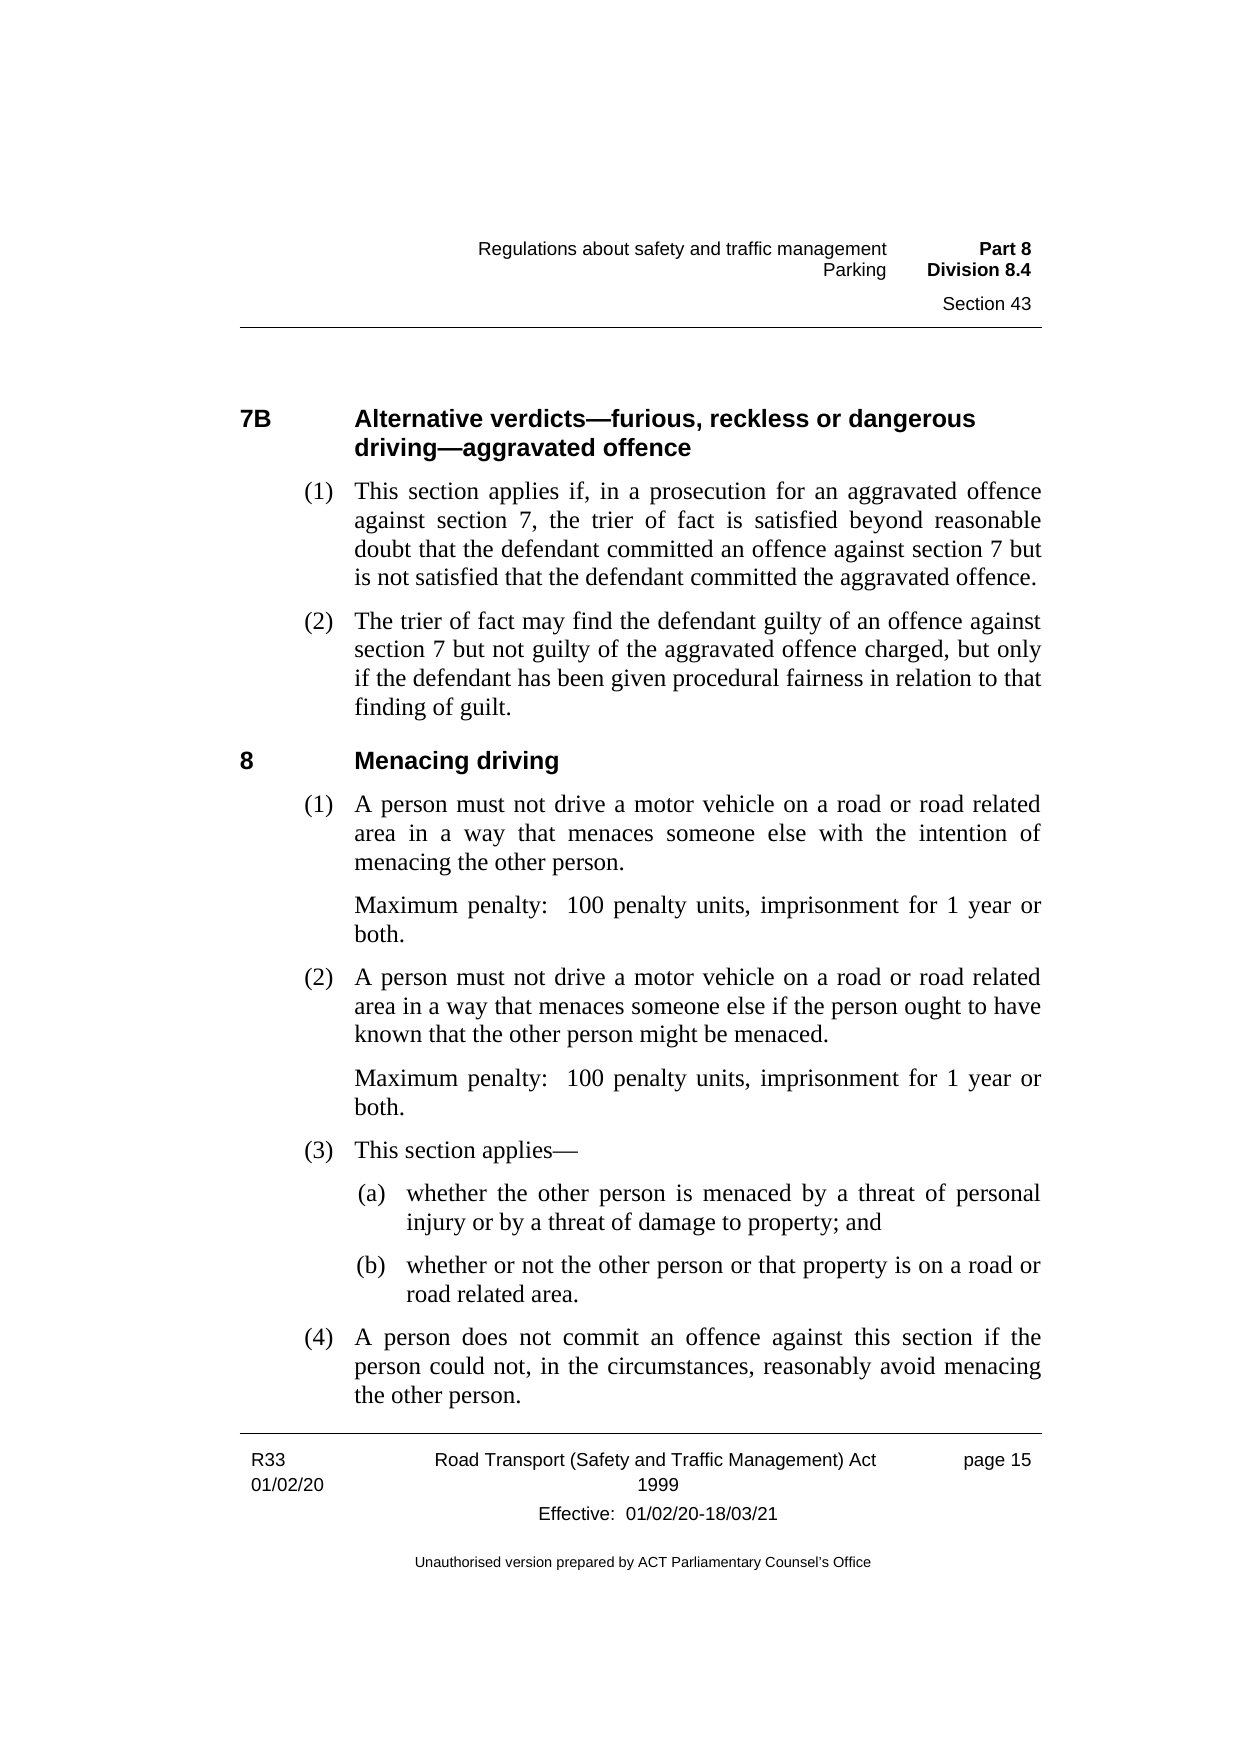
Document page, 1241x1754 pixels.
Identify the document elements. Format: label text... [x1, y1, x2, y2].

text Maximum penalty: 100 penalty units, imprisonment for 1 year or both. [354, 1063, 1042, 1120]
text Maximum penalty: 100 penalty units, imprisonment for 1 year or both. [354, 890, 1042, 947]
text 8 Menacing driving [239, 746, 1042, 774]
text (2) The trier of fact may find the defendant guilty of an offence against section 7 but not guilty of the aggravated offence charged, but only if the defendant has been given procedural fairness in relation to that finding of guilt. [239, 606, 1042, 721]
text (1) This section applies if, in a prosecution for an aggravated offence against section 7, the trier of fact is satisfied beyond reasonable doubt that the defendant committed an offence against section 7 but is not satisfied that the defendant committed the aggravated offence. [239, 476, 1042, 591]
text (4) A person does not commit an offence against this section if the person could not, in the circumstances, reasonably avoid menacing the other person. [239, 1322, 1042, 1409]
text (3) This section applies— [239, 1135, 1042, 1164]
text (2) A person must not drive a motor vehicle on a road or road related area in a way that menaces someone else if the person ought to have known that the other person might be menaced. [239, 962, 1042, 1048]
text (a) whether the other person is menaced by a threat of personal injury or by a threat of damage to property; and [239, 1178, 1042, 1236]
text 7B Alternative verdicts—furious, reckless or dangerous driving—aggravated offence [239, 404, 1042, 462]
text (1) A person must not drive a motor vehicle on a road or road related area in a way that menaces someone else with the intention of menacing the other person. [239, 789, 1042, 875]
text (b) whether or not the other person or that property is on a road or road related area. [239, 1250, 1042, 1308]
